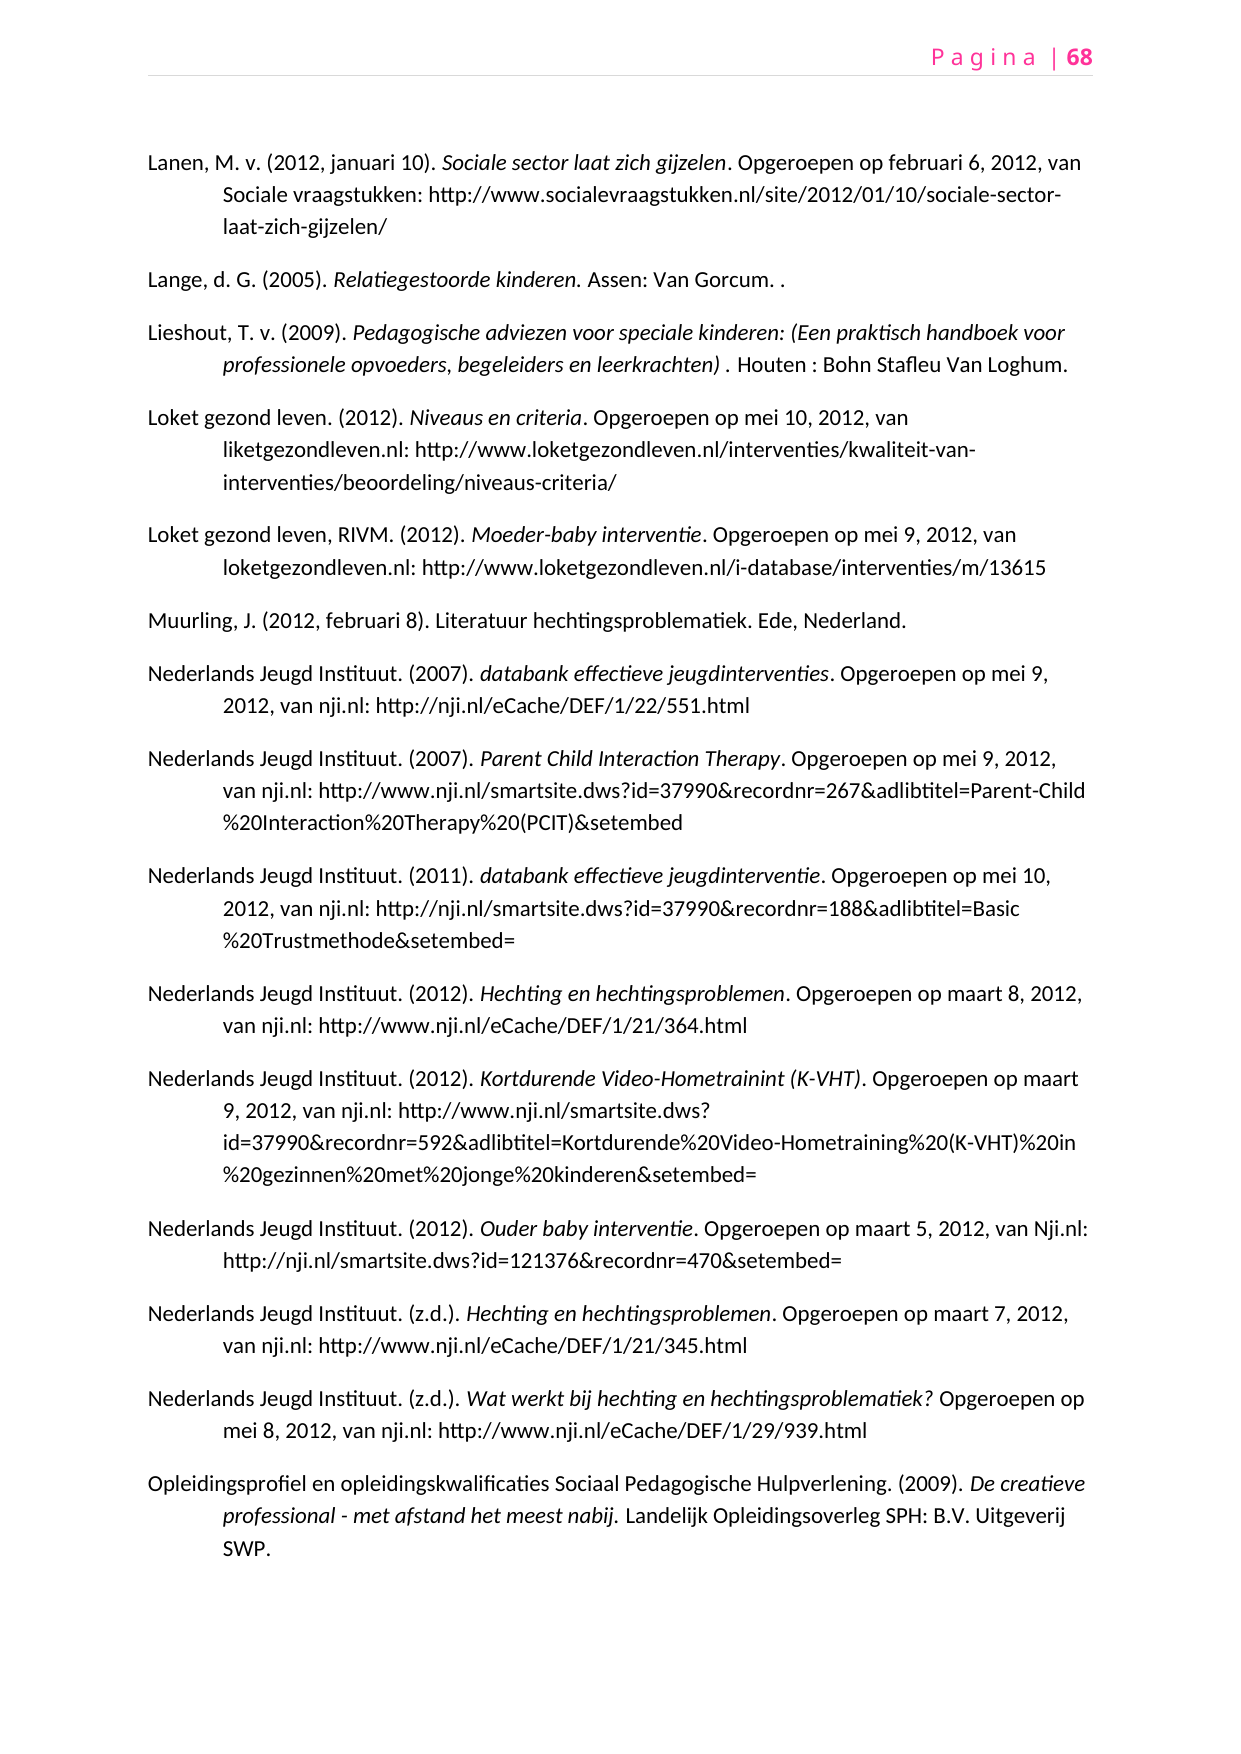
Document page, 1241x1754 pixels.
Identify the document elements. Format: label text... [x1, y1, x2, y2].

text Lange, d. G. (2005). Relatiegestoorde kinderen. Assen: Van Gorcum. . [148, 265, 1093, 293]
text Lieshout, T. v. (2009). Pedagogische adviezen voor speciale kinderen: (Een praktisch handboek voor professionele opvoeders, begeleiders en leerkrachten) . Houten : Bohn Stafleu Van Loghum. [148, 318, 1093, 378]
text Nederlands Jeugd Instituut. (2012). Hechting en hechtingsproblemen. Opgeroepen op maart 8, 2012, van nji.nl: http://www.nji.nl/eCache/DEF/1/21/364.html [148, 979, 1093, 1039]
text Nederlands Jeugd Instituut. (z.d.). Wat werkt bij hechting en hechtingsproblematiek? Opgeroepen op mei 8, 2012, van nji.nl: http://www.nji.nl/eCache/DEF/1/29/939.html [148, 1384, 1093, 1444]
text Opleidingsprofiel en opleidingskwalificaties Sociaal Pedagogische Hulpverlening. (2009). De creatieve professional - met afstand het meest nabij. Landelijk Opleidingsoverleg SPH: B.V. Uitgeverij SWP. [148, 1469, 1093, 1562]
text Muurling, J. (2012, februari 8). Literatuur hechtingsproblematiek. Ede, Nederland. [148, 606, 1093, 634]
text Nederlands Jeugd Instituut. (z.d.). Hechting en hechtingsproblemen. Opgeroepen op maart 7, 2012, van nji.nl: http://www.nji.nl/eCache/DEF/1/21/345.html [148, 1299, 1093, 1359]
text Nederlands Jeugd Instituut. (2012). Kortdurende Video-Hometrainint (K-VHT). Opgeroepen op maart 9, 2012, van nji.nl: http://www.nji.nl/smartsite.dws?id=37990&recordnr=592&adlibtitel=Kortdurende%20Video-Hometraining%20(K-VHT)%20in%20gezinnen%20met%20jonge%20kinderen&setembed= [148, 1064, 1093, 1189]
text Loket gezond leven. (2012). Niveaus en criteria. Opgeroepen op mei 10, 2012, van liketgezondleven.nl: http://www.loketgezondleven.nl/interventies/kwaliteit-van-interventies/beoordeling/niveaus-criteria/ [148, 403, 1093, 496]
text Nederlands Jeugd Instituut. (2007). Parent Child Interaction Therapy. Opgeroepen op mei 9, 2012, van nji.nl: http://www.nji.nl/smartsite.dws?id=37990&recordnr=267&adlibtitel=Parent-Child%20Interaction%20Therapy%20(PCIT)&setembed [148, 744, 1093, 836]
text Nederlands Jeugd Instituut. (2011). databank effectieve jeugdinterventie. Opgeroepen op mei 10, 2012, van nji.nl: http://nji.nl/smartsite.dws?id=37990&recordnr=188&adlibtitel=Basic%20Trustmethode&setembed= [148, 861, 1093, 954]
text Loket gezond leven, RIVM. (2012). Moeder-baby interventie. Opgeroepen op mei 9, 2012, van loketgezondleven.nl: http://www.loketgezondleven.nl/i-database/interventies/m/13615 [148, 521, 1093, 581]
text Nederlands Jeugd Instituut. (2007). databank effectieve jeugdinterventies. Opgeroepen op mei 9, 2012, van nji.nl: http://nji.nl/eCache/DEF/1/22/551.html [148, 659, 1093, 719]
text Nederlands Jeugd Instituut. (2012). Ouder baby interventie. Opgeroepen op maart 5, 2012, van Nji.nl: http://nji.nl/smartsite.dws?id=121376&recordnr=470&setembed= [148, 1214, 1093, 1274]
text Lanen, M. v. (2012, januari 10). Sociale sector laat zich gijzelen. Opgeroepen op februari 6, 2012, van Sociale vraagstukken: http://www.socialevraagstukken.nl/site/2012/01/10/sociale-sector-laat-zich-gijzelen/ [148, 148, 1093, 240]
